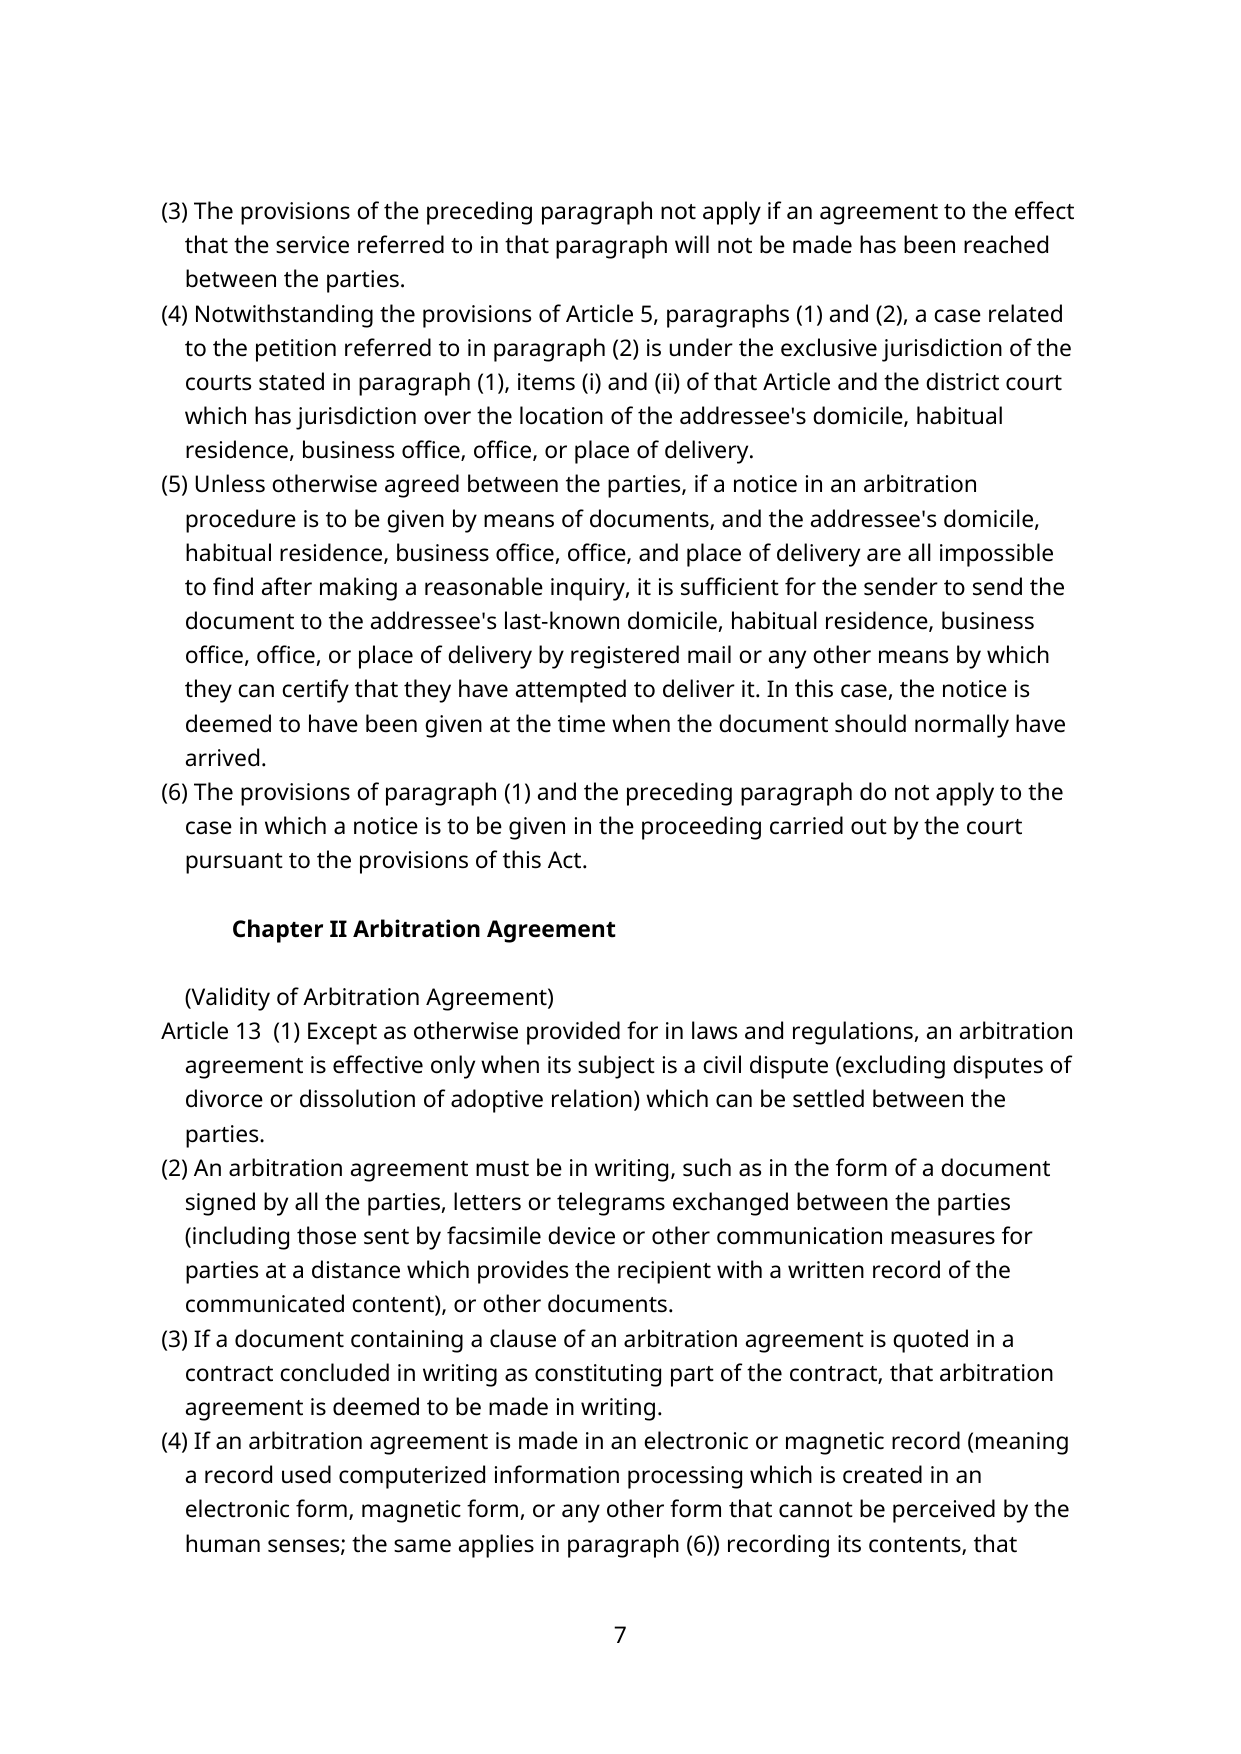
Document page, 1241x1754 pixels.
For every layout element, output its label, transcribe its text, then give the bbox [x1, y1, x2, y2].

text (2) An arbitration agreement must be in writing, such as in the form of a document signed by all the parties, letters or telegrams exchanged between the parties (including those sent by facsimile device or other communication measures for parties at a distance which provides the recipient with a written record of the communicated content), or other documents. [161, 1150, 1079, 1321]
text (3) If a document containing a clause of an arbitration agreement is quoted in a contract concluded in writing as constituting part of the contract, that arbitration agreement is deemed to be made in writing. [161, 1321, 1079, 1424]
text (3) The provisions of the preceding paragraph not apply if an agreement to the effect that the service referred to in that paragraph will not be made has been reached between the parties. [161, 194, 1079, 296]
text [161, 1424, 1079, 1560]
text (5) Unless otherwise agreed between the parties, if a notice in an arbitration procedure is to be given by means of documents, and the addressee's domicile, habitual residence, business office, office, and place of delivery are all impossible to find after making a reasonable inquiry, it is sufficient for the sender to send the document to the addressee's last-known domicile, habitual residence, business office, office, or place of delivery by registered mail or any other means by which they can certify that they have attempted to deliver it. In this case, the notice is deemed to have been given at the time when the document should normally have arrived. [161, 467, 1079, 774]
text (4) Notwithstanding the provisions of Article 5, paragraphs (1) and (2), a case related to the petition referred to in paragraph (2) is under the exclusive jurisdiction of the courts stated in paragraph (1), items (i) and (ii) of that Article and the district court which has jurisdiction over the location of the addressee's domicile, habitual residence, business office, office, or place of delivery. [161, 296, 1079, 467]
text Article 13 (1) Except as otherwise provided for in laws and regulations, an arbitration agreement is effective only when its subject is a civil dispute (excluding disputes of divorce or dissolution of adoptive relation) which can be settled between the parties. [161, 1014, 1079, 1150]
text Chapter II Arbitration Agreement [230, 911, 1079, 945]
text (Validity of Arbitration Agreement) [184, 979, 1079, 1014]
text (6) The provisions of paragraph (1) and the preceding paragraph do not apply to the case in which a notice is to be given in the proceeding carried out by the court pursuant to the provisions of this Act. [161, 774, 1079, 877]
